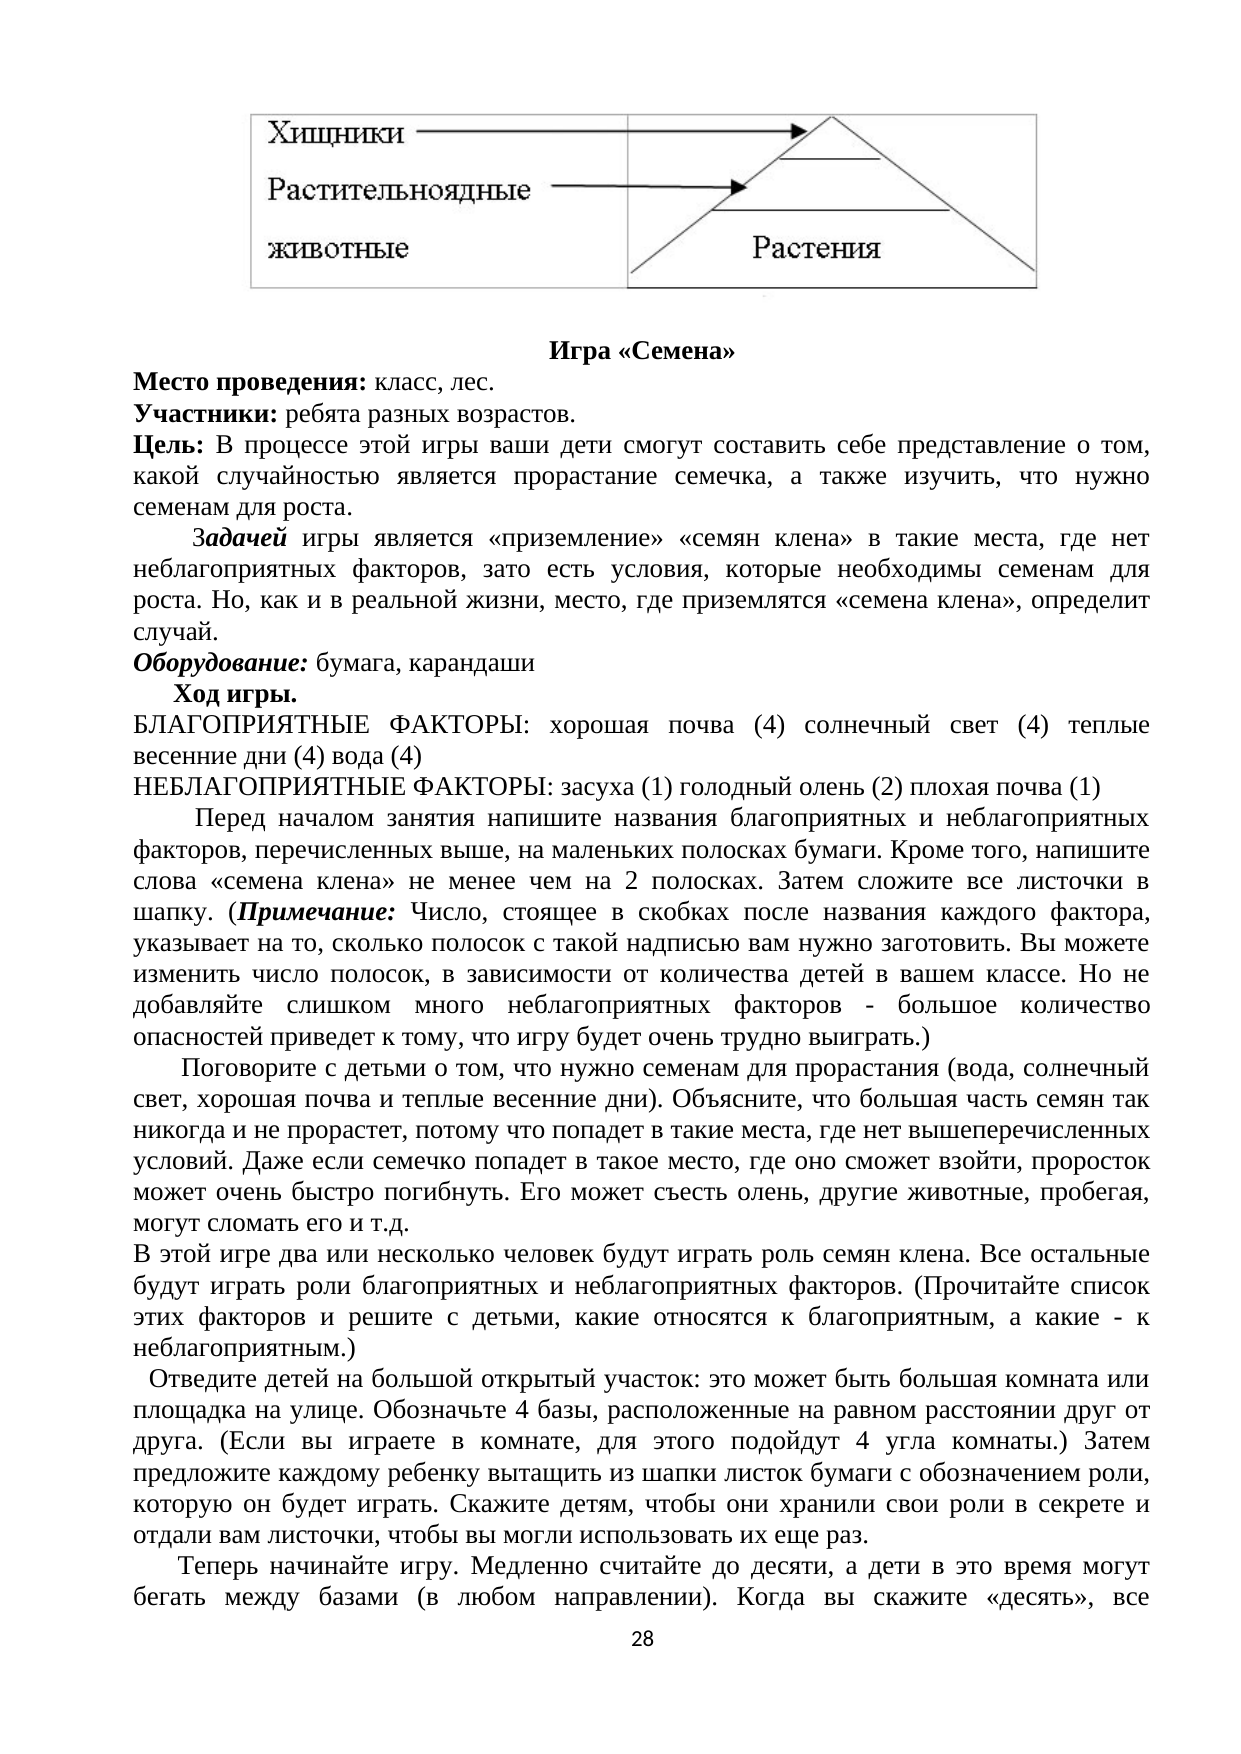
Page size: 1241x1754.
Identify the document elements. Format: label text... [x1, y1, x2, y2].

text БЛАГОПРИЯТНЫЕ ФАКТОРЫ: хорошая почва (4) солнечный свет (4) теплые весенние дни (4) вода (4) [133, 708, 1152, 770]
text Участники: ребята разных возрастов. [133, 397, 1152, 428]
text Ход игры. [173, 677, 1152, 708]
text Перед началом занятия напишите названия благоприятных и неблагоприятных факторов, перечисленных выше, на маленьких полосках бумаги. Кроме того, напишите слова «семена клена» не менее чем на 2 полосках. Затем сложите все листочки в шапку. (Примечание: Число, стоящее в скобках после названия каждого фактора, указывает на то, сколько полосок с такой надписью вам нужно заготовить. Вы можете изменить число полосок, в зависимости от количества детей в вашем классе. Hо не добавляйте слишком много неблагоприятных факторов - большое количество опасностей приведет к тому, что игру будет очень трудно выиграть.) [133, 802, 1152, 1051]
text НЕБЛАГОПРИЯТНЫЕ ФАКТОРЫ: засуха (1) голодный олень (2) плохая почва (1) [133, 770, 1152, 802]
text Отведите детей на большой открытый участок: это может быть большая комната или площадка на улице. Обозначьте 4 базы, расположенные на равном расстоянии друг от друга. (Если вы играете в комнате, для этого подойдут 4 угла комнаты.) Затем предложите каждому ребенку вытащить из шапки листок бумаги с обозначением роли, которую он будет играть. Скажите детям, чтобы они хранили свои роли в секрете и отдали вам листочки, чтобы вы могли использовать их еще раз. [133, 1362, 1152, 1549]
text В этой игре два или несколько человек будут играть роль семян клена. Все остальные будут играть роли благоприятных и неблагоприятных факторов. (Прочитайте список этих факторов и решите с детьми, какие относятся к благоприятным, а какие - к неблагоприятным.) [133, 1238, 1152, 1362]
text Задачей игры является «приземление» «семян клена» в такие места, где нет неблагоприятных факторов, зато есть условия, которые необходимы семенам для роста. Но, как и в реальной жизни, место, где приземлятся «семена клена», определит случай. [133, 521, 1152, 646]
text Оборудование: бумага, карандаши [133, 646, 1152, 677]
text Место проведения: класс, лес. [133, 366, 1152, 397]
text Поговорите с детьми о том, что нужно семенам для пpоpастания (вода, солнечный свет, хорошая почва и теплые весенние дни). Объясните, что большая часть семян так никогда и не пpоpастет, потому что попадет в такие места, где нет вышеперечисленных условий. Даже если семечко попадет в такое место, где оно сможет взойти, пpоpосток может очень быстро погибнуть. Его может съесть олень, другие животные, пробегая, могут сломать его и т.д. [133, 1051, 1152, 1238]
text Цель: В процессе этой игры ваши дети смогут составить себе представление о том, какой случайностью является пpоpастание семечка, а также изучить, что нужно семенам для роста. [133, 428, 1152, 521]
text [133, 1549, 1152, 1611]
text Игра «Семена» [133, 303, 1152, 366]
picture [231, 103, 1054, 304]
